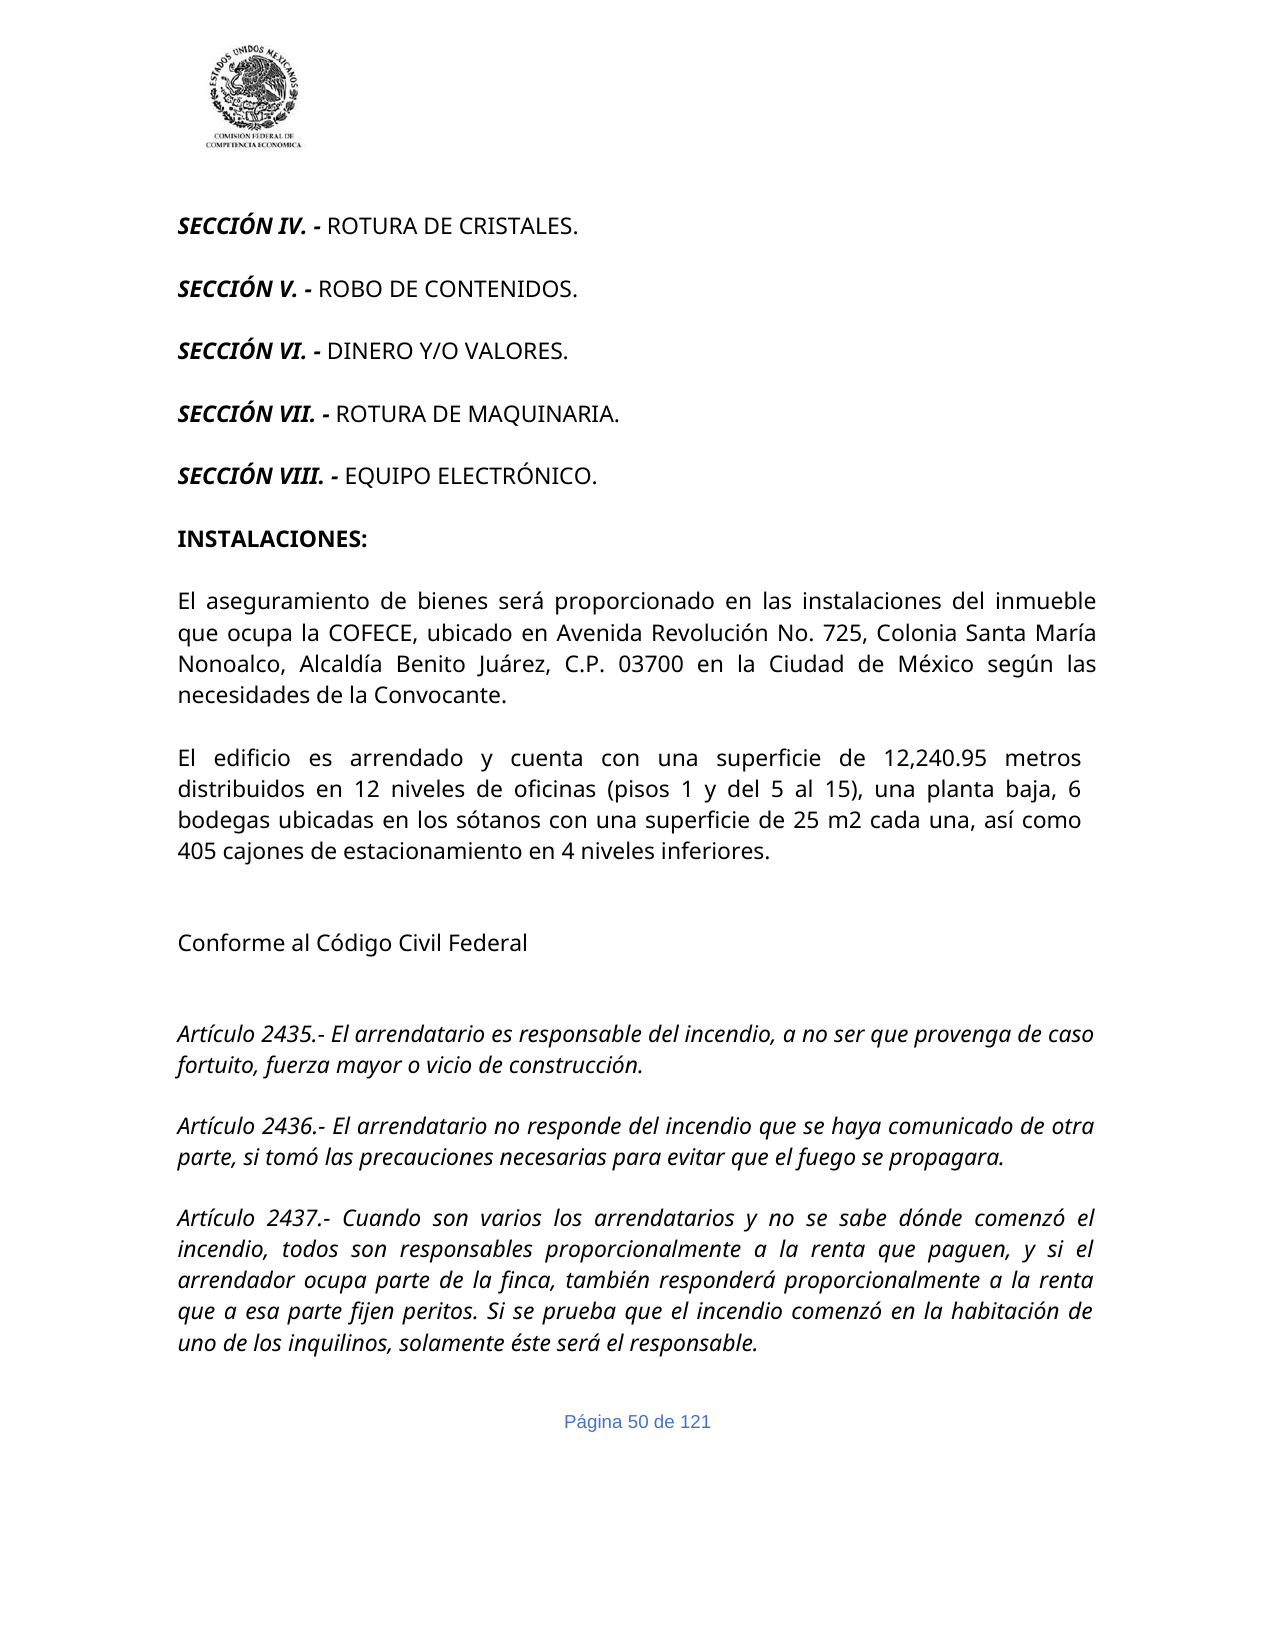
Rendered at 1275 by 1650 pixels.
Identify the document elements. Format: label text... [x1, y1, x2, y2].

text SECCIÓN V. - ROBO DE CONTENIDOS. [177, 273, 1098, 304]
text SECCIÓN VII. - ROTURA DE MAQUINARIA. [177, 398, 1098, 429]
text Conforme al Código Civil Federal [177, 926, 1083, 958]
text SECCIÓN IV. - ROTURA DE CRISTALES. [177, 210, 1098, 241]
text Artículo 2437.- Cuando son varios los arrendatarios y no se sabe dónde comenzó el incendio, todos son responsables proporcionalmente a la renta que paguen, y si el arrendador ocupa parte de la finca, también responderá proporcionalmente a la renta que a esa parte fijen peritos. Si se prueba que el incendio comenzó en la habitación de uno de los inquilinos, solamente éste será el responsable. [177, 1201, 1098, 1358]
text El aseguramiento de bienes será proporcionado en las instalaciones del inmueble que ocupa la COFECE, ubicado en Avenida Revolución No. 725, Colonia Santa María Nonoalco, Alcaldía Benito Juárez, C.P. 03700 en la Ciudad de México según las necesidades de la Convocante. [177, 585, 1098, 710]
text Artículo 2436.- El arrendatario no responde del incendio que se haya comunicado de otra parte, si tomó las precauciones necesarias para evitar que el fuego se propagara. [177, 1110, 1098, 1172]
text SECCIÓN VIII. - EQUIPO ELECTRÓNICO. [177, 460, 1098, 491]
text INSTALACIONES: [177, 523, 1113, 554]
picture [188, 45, 322, 151]
text El edificio es arrendado y cuenta con una superficie de 12,240.95 metros distribuidos en 12 niveles de oficinas (pisos 1 y del 5 al 15), una planta baja, 6 bodegas ubicadas en los sótanos con una superficie de 25 m2 cada una, así como 405 cajones de estacionamiento en 4 niveles inferiores. [177, 741, 1083, 866]
text Artículo 2435.- El arrendatario es responsable del incendio, a no ser que provenga de caso fortuito, fuerza mayor o vicio de construcción. [177, 1018, 1098, 1081]
text SECCIÓN VI. - DINERO Y/O VALORES. [177, 335, 1098, 366]
